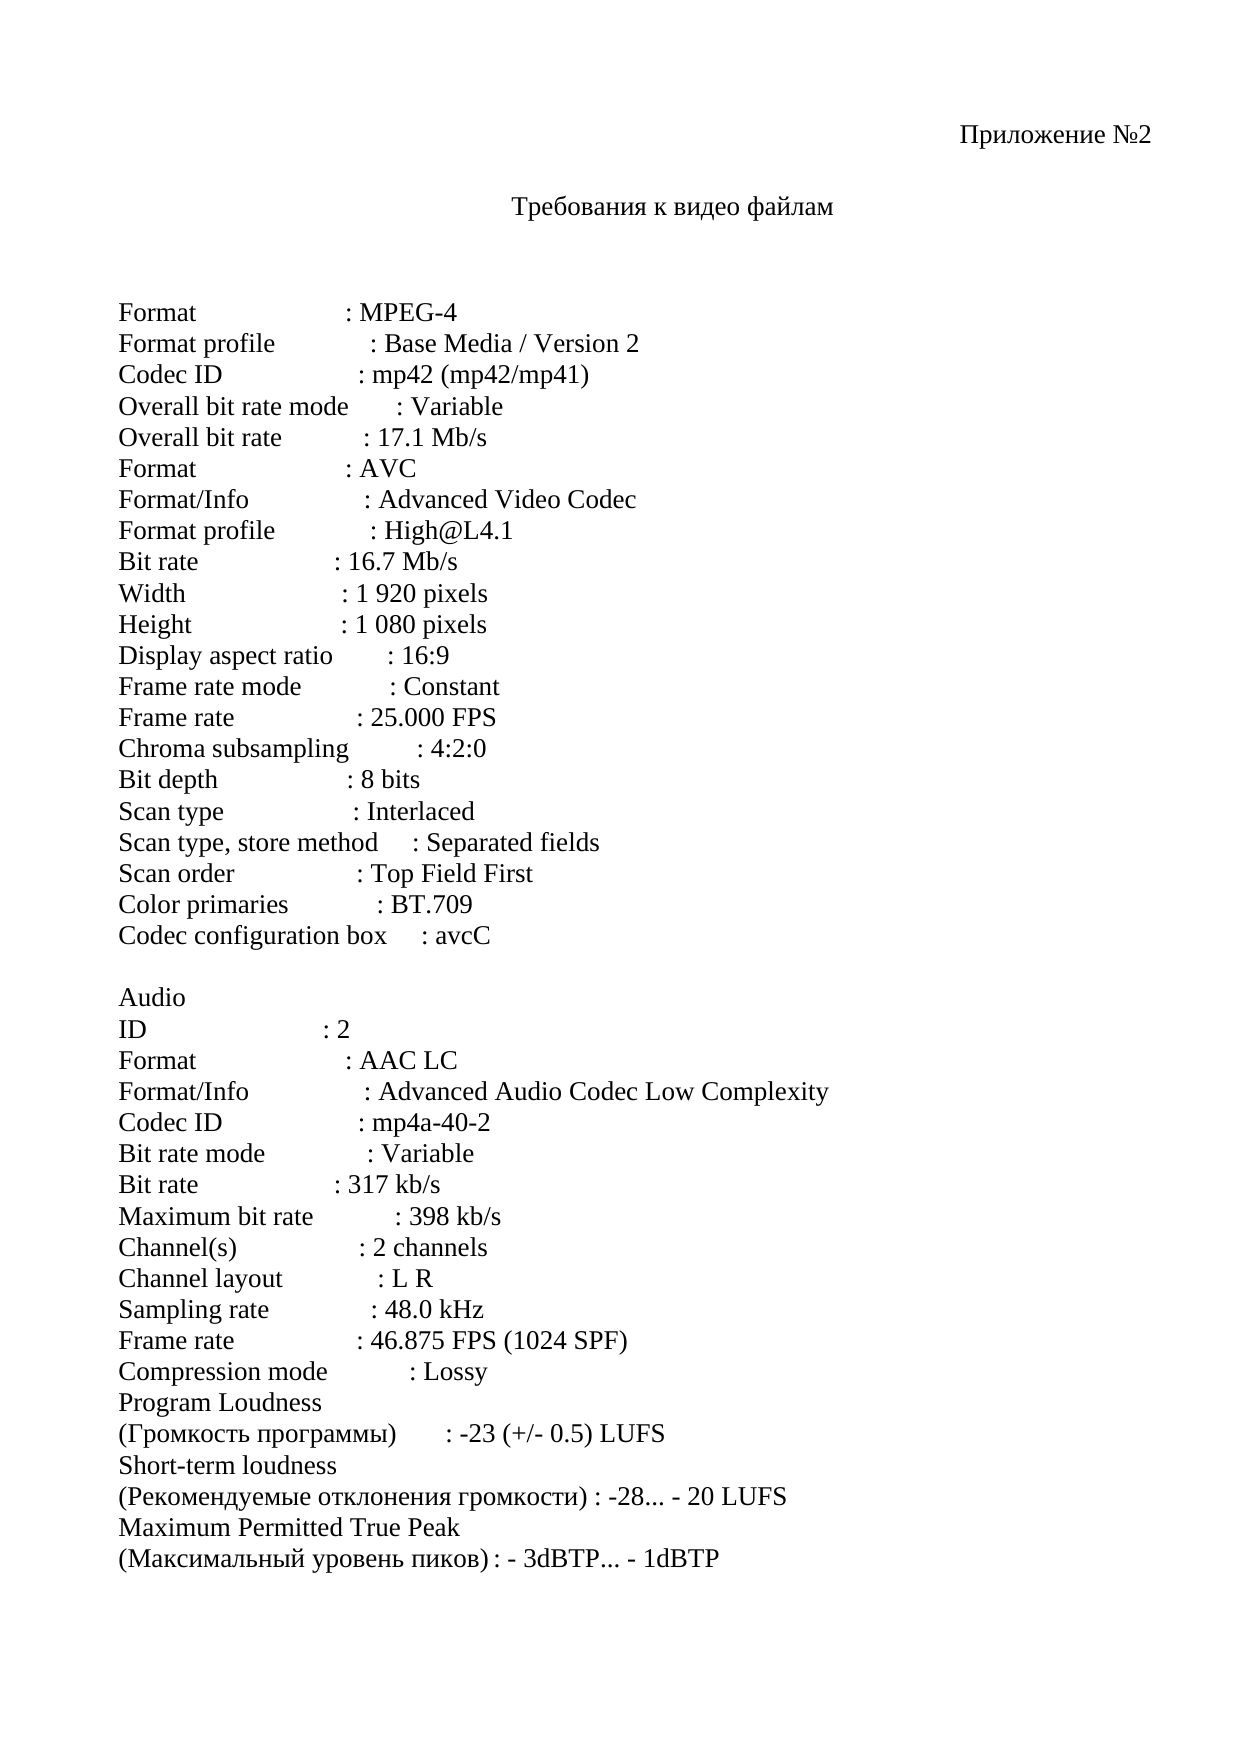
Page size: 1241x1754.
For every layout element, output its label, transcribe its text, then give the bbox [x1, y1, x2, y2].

text Frame rate mode : Constant [118, 670, 1152, 701]
text Sampling rate : 48.0 kHz [118, 1293, 1152, 1324]
text Color primaries : BT.709 [118, 888, 1152, 919]
text Width : 1 920 pixels [118, 577, 1152, 608]
text Audio [118, 982, 1152, 1013]
text Program Loudness [118, 1386, 1152, 1418]
text Chroma subsampling : 4:2:0 [118, 732, 1152, 763]
text Приложение №2 [193, 118, 1152, 149]
text Channel(s) : 2 channels [118, 1231, 1152, 1262]
text Compression mode : Lossy [118, 1355, 1152, 1386]
text Bit depth : 8 bits [118, 763, 1152, 795]
text Codec ID : mp4a-40-2 [118, 1106, 1152, 1137]
text Maximum bit rate : 398 kb/s [118, 1199, 1152, 1231]
text Frame rate : 46.875 FPS (1024 SPF) [118, 1324, 1152, 1355]
text Format profile : High@L4.1 [118, 514, 1152, 546]
text Scan type, store method : Separated fields [118, 826, 1152, 857]
text Scan order : Top Field First [118, 857, 1152, 888]
text Format : AVC [118, 452, 1152, 483]
text (Максимальный уровень пиков) : - 3dBTP... - 1dBTP [118, 1542, 1152, 1573]
text Format/Info : Advanced Audio Codec Low Complexity [118, 1075, 1152, 1106]
text Codec configuration box : avcC [118, 919, 1152, 950]
text Codec ID : mp42 (mp42/mp41) [118, 359, 1152, 390]
text Bit rate mode : Variable [118, 1137, 1152, 1168]
text Format profile : Base Media / Version 2 [118, 327, 1152, 359]
text Display aspect ratio : 16:9 [118, 639, 1152, 670]
text Height : 1 080 pixels [118, 608, 1152, 639]
text Short-term loudness [118, 1449, 1152, 1480]
text Overall bit rate mode : Variable [118, 390, 1152, 421]
text Format/Info : Advanced Video Codec [118, 483, 1152, 514]
text Overall bit rate : 17.1 Mb/s [118, 421, 1152, 452]
text Maximum Permitted True Peak [118, 1511, 1152, 1542]
text ID : 2 [118, 1013, 1152, 1044]
text Bit rate : 16.7 Mb/s [118, 546, 1152, 577]
text Format : MPEG-4 [118, 296, 1152, 327]
text Bit rate : 317 kb/s [118, 1168, 1152, 1199]
text (Рекомендуемые отклонения громкости) : -28... - 20 LUFS [118, 1480, 1152, 1511]
text Требования к видео файлам [193, 189, 1152, 221]
text Scan type : Interlaced [118, 795, 1152, 826]
text Format : AAC LC [118, 1044, 1152, 1075]
text Frame rate : 25.000 FPS [118, 701, 1152, 732]
text (Громкость программы) : -23 (+/- 0.5) LUFS [118, 1418, 1152, 1449]
text Channel layout : L R [118, 1262, 1152, 1293]
